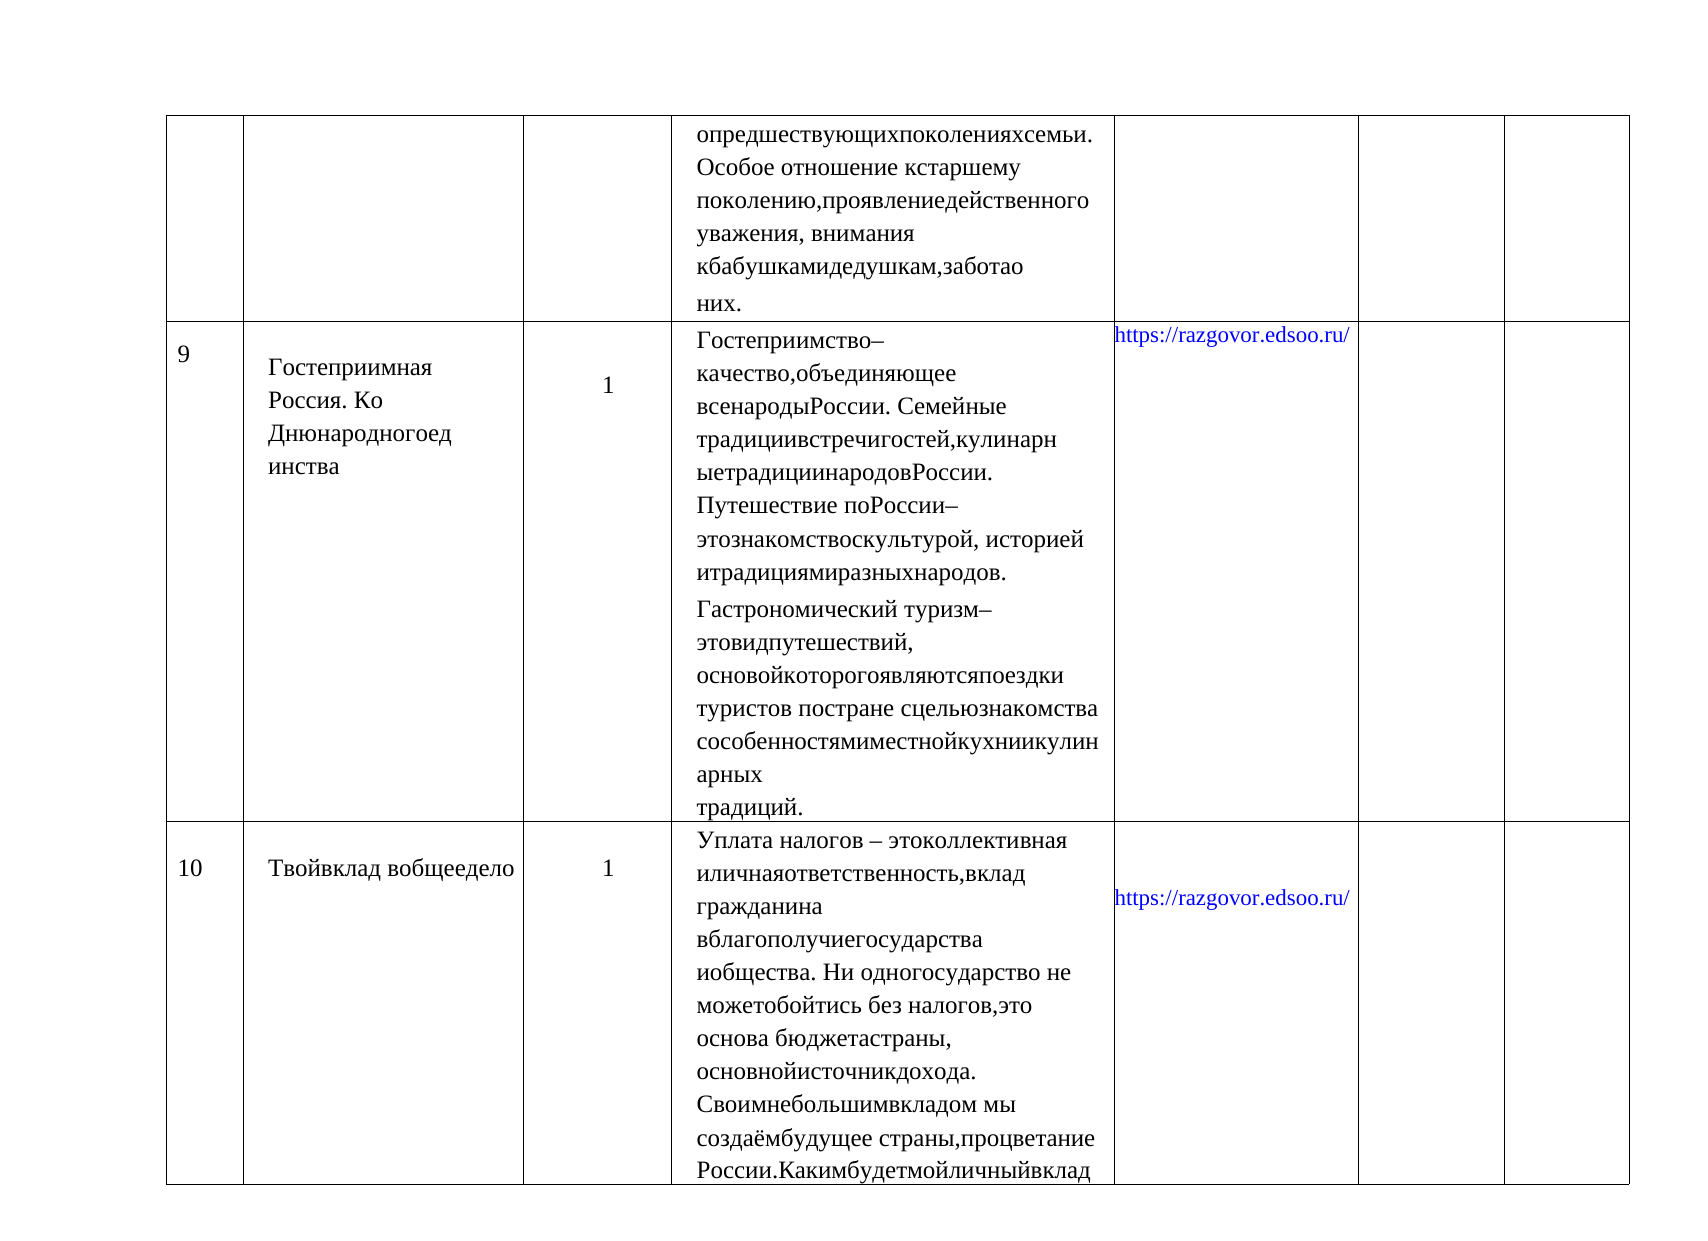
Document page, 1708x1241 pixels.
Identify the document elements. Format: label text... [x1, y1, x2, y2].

table_cell [1505, 322, 1629, 821]
table_cell [1359, 116, 1504, 321]
table_cell [1359, 822, 1504, 1184]
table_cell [1115, 116, 1358, 321]
table_cell 1 [524, 322, 671, 821]
table_cell Гостеприимная Россия. Ко Днюнародногоединства [244, 322, 523, 821]
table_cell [672, 822, 1114, 1184]
table_cell 1 [524, 116, 671, 321]
table_cell 1 [524, 822, 671, 1184]
table_cell https://razgovor.edsoo.ru/ [1115, 322, 1358, 821]
table_cell 9 [167, 322, 243, 821]
table_cell [1359, 322, 1504, 821]
table_cell 10 [167, 822, 243, 1184]
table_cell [244, 822, 523, 1184]
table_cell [1115, 822, 1358, 1184]
table_cell Гостеприимство–качество,объединяющее всенародыРоссии. Семейные традициивстречигостей,кулинарныетрадициинародовРоссии. Путешествие поРоссии–этознакомствоскультурой, историей итрадициямиразныхнародов. Гастрономический туризм–этовидпутешествий, основойкоторогоявляютсяпоездки туристов постране сцельюзнакомства сособенностямиместнойкухниикулинарных традиций. [672, 322, 1114, 821]
table_cell 8 [167, 116, 243, 321]
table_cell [244, 116, 523, 321]
table_cell [1505, 116, 1629, 321]
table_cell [672, 116, 1114, 321]
table_cell [1505, 822, 1629, 1184]
